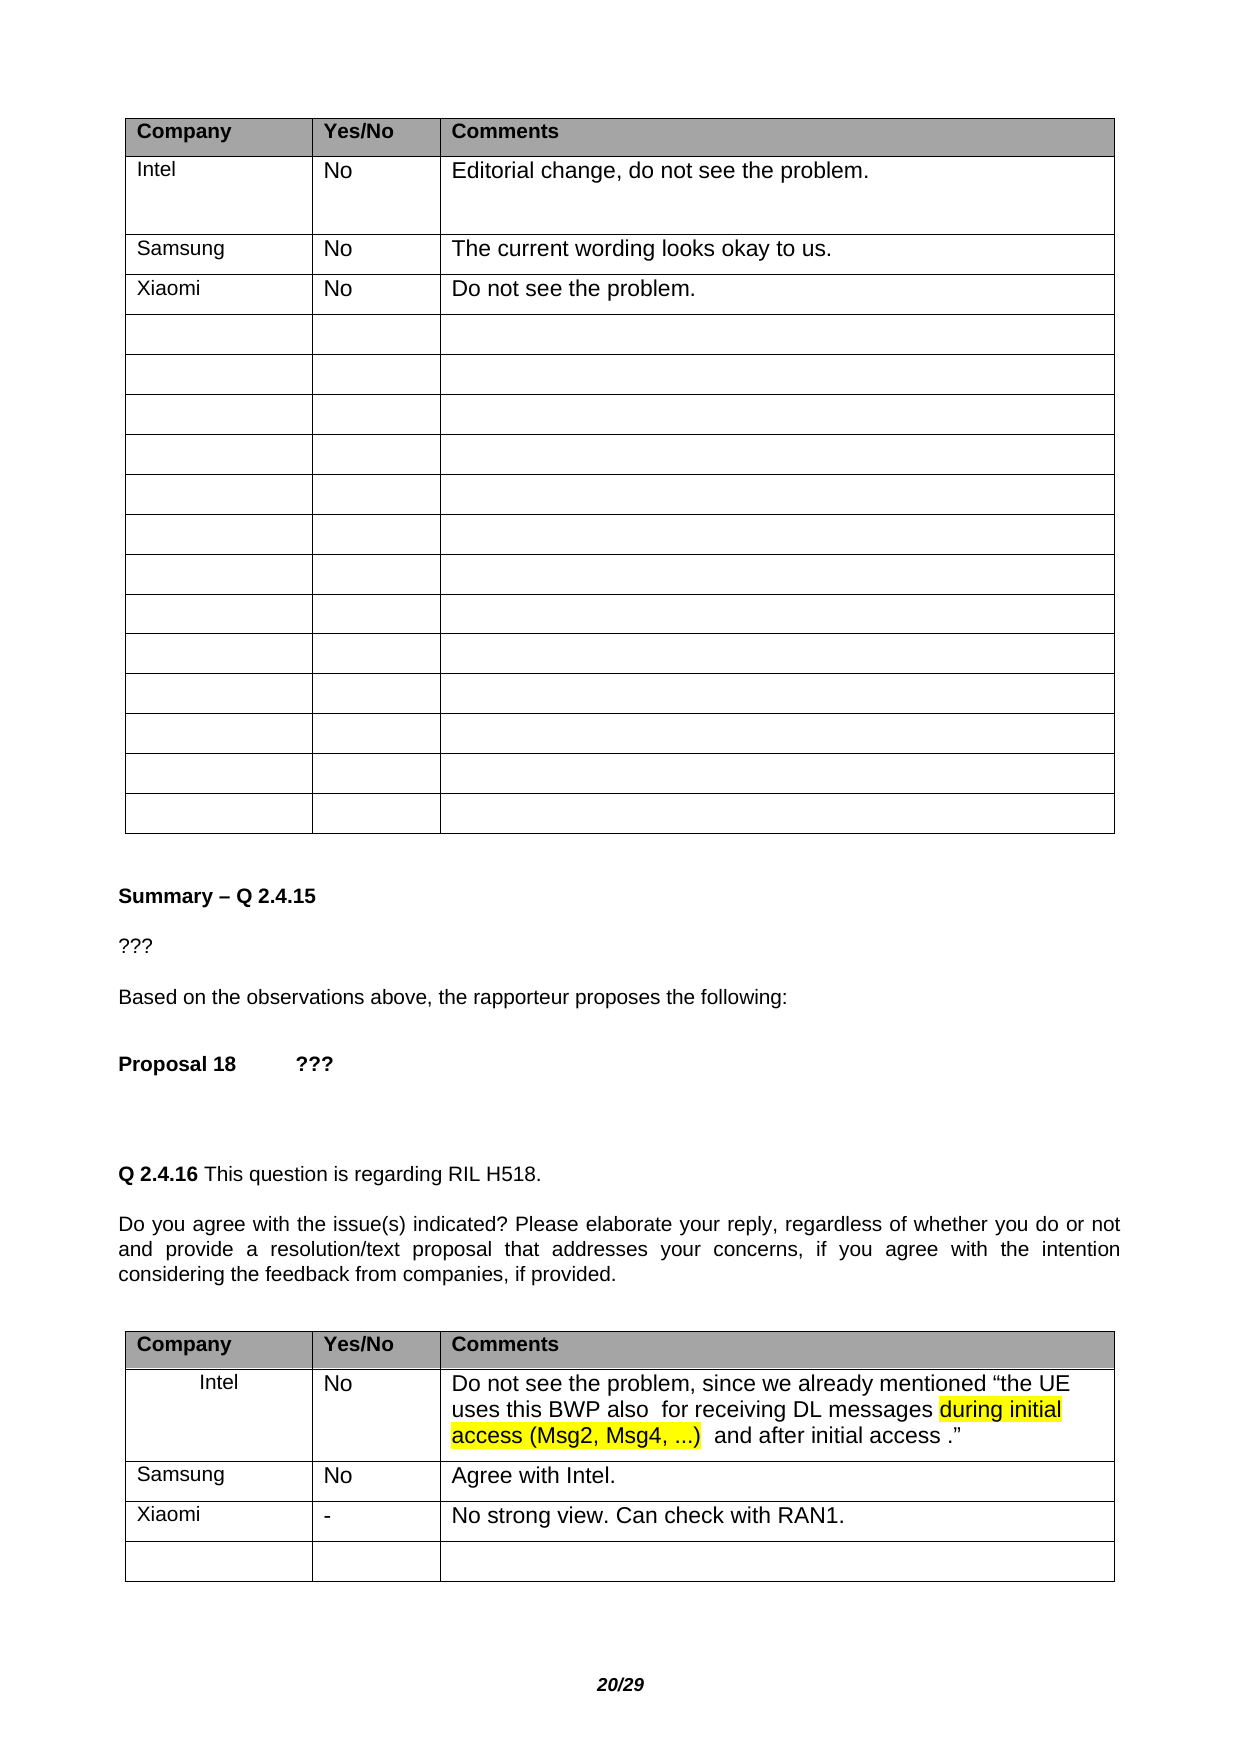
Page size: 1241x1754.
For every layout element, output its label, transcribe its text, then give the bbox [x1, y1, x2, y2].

text ??? [118, 1052, 1122, 1076]
table_header Yes/No [313, 1332, 440, 1368]
table_cell Intel [126, 157, 312, 234]
table_cell [313, 1542, 440, 1581]
table_cell Editorial change, do not see the problem. [441, 157, 1114, 234]
table_cell [441, 794, 1114, 833]
table_cell Agree with Intel. [441, 1462, 1114, 1501]
table_cell [441, 754, 1114, 793]
table_cell [313, 595, 440, 633]
table_header Yes/No [313, 119, 440, 156]
table_cell [126, 595, 312, 633]
text Q 2.4.16 This question is regarding RIL H518. [118, 1162, 1122, 1186]
table_cell No [313, 275, 440, 314]
table_cell [441, 515, 1114, 553]
text Do you agree with the issue(s) indicated? Please elaborate your reply, regardless of whether you do or not and provide a resolution/text proposal that addresses your concerns, if you agree with the intention considering the feedback from companies, if provided. [118, 1212, 1122, 1286]
table_cell No [313, 235, 440, 274]
table_cell [126, 754, 312, 793]
table_cell The current wording looks okay to us. [441, 235, 1114, 274]
table_cell No [313, 1462, 440, 1501]
table_cell No [313, 157, 440, 234]
table_cell [313, 754, 440, 793]
table_cell [126, 555, 312, 593]
table_cell [313, 355, 440, 394]
text ??? [118, 934, 1122, 958]
table_header Comments [441, 119, 1114, 156]
table_cell Samsung [126, 1462, 312, 1501]
table_header Comments [441, 1332, 1114, 1368]
table_cell [313, 714, 440, 753]
table_cell [441, 634, 1114, 673]
table_cell [126, 395, 312, 434]
table_cell [313, 555, 440, 593]
table_cell Xiaomi [126, 1502, 312, 1541]
table_cell - [313, 1502, 440, 1541]
table_cell [313, 674, 440, 713]
table_cell No [313, 1370, 440, 1461]
table_cell Samsung [126, 235, 312, 274]
table_cell Do not see the problem, since we already mentioned “the UE uses this BWP also for receiving DL messages during initial access (Msg2, Msg4, ...) and after initial access .” [441, 1370, 1114, 1461]
table_cell [441, 555, 1114, 593]
text Based on the observations above, the rapporteur proposes the following: [118, 984, 1122, 1008]
table_cell [126, 435, 312, 474]
table_cell [313, 435, 440, 474]
table_cell [441, 475, 1114, 514]
table_cell [313, 475, 440, 514]
table_cell [126, 714, 312, 753]
table_cell [126, 355, 312, 394]
table_cell [441, 714, 1114, 753]
table_header Company [126, 1332, 312, 1368]
table_cell [313, 794, 440, 833]
table_cell Xiaomi [126, 275, 312, 314]
table_cell [126, 794, 312, 833]
table_cell [441, 355, 1114, 394]
table_cell [126, 475, 312, 514]
table_cell [126, 515, 312, 553]
table_cell Intel [126, 1370, 312, 1461]
table_cell [126, 674, 312, 713]
table_cell [126, 315, 312, 354]
table_cell [441, 315, 1114, 354]
table_cell [441, 395, 1114, 434]
text Summary – Q 2.4.15 [118, 884, 1122, 908]
table_cell [313, 515, 440, 553]
table_cell [313, 315, 440, 354]
table_cell [126, 634, 312, 673]
table_cell [441, 435, 1114, 474]
table_cell [441, 1542, 1114, 1581]
table_cell [313, 395, 440, 434]
table_header Company [126, 119, 312, 156]
table_cell No strong view. Can check with RAN1. [441, 1502, 1114, 1541]
table_cell [313, 634, 440, 673]
table_cell Do not see the problem. [441, 275, 1114, 314]
table_cell [441, 674, 1114, 713]
table_cell [441, 595, 1114, 633]
table_cell [126, 1542, 312, 1581]
